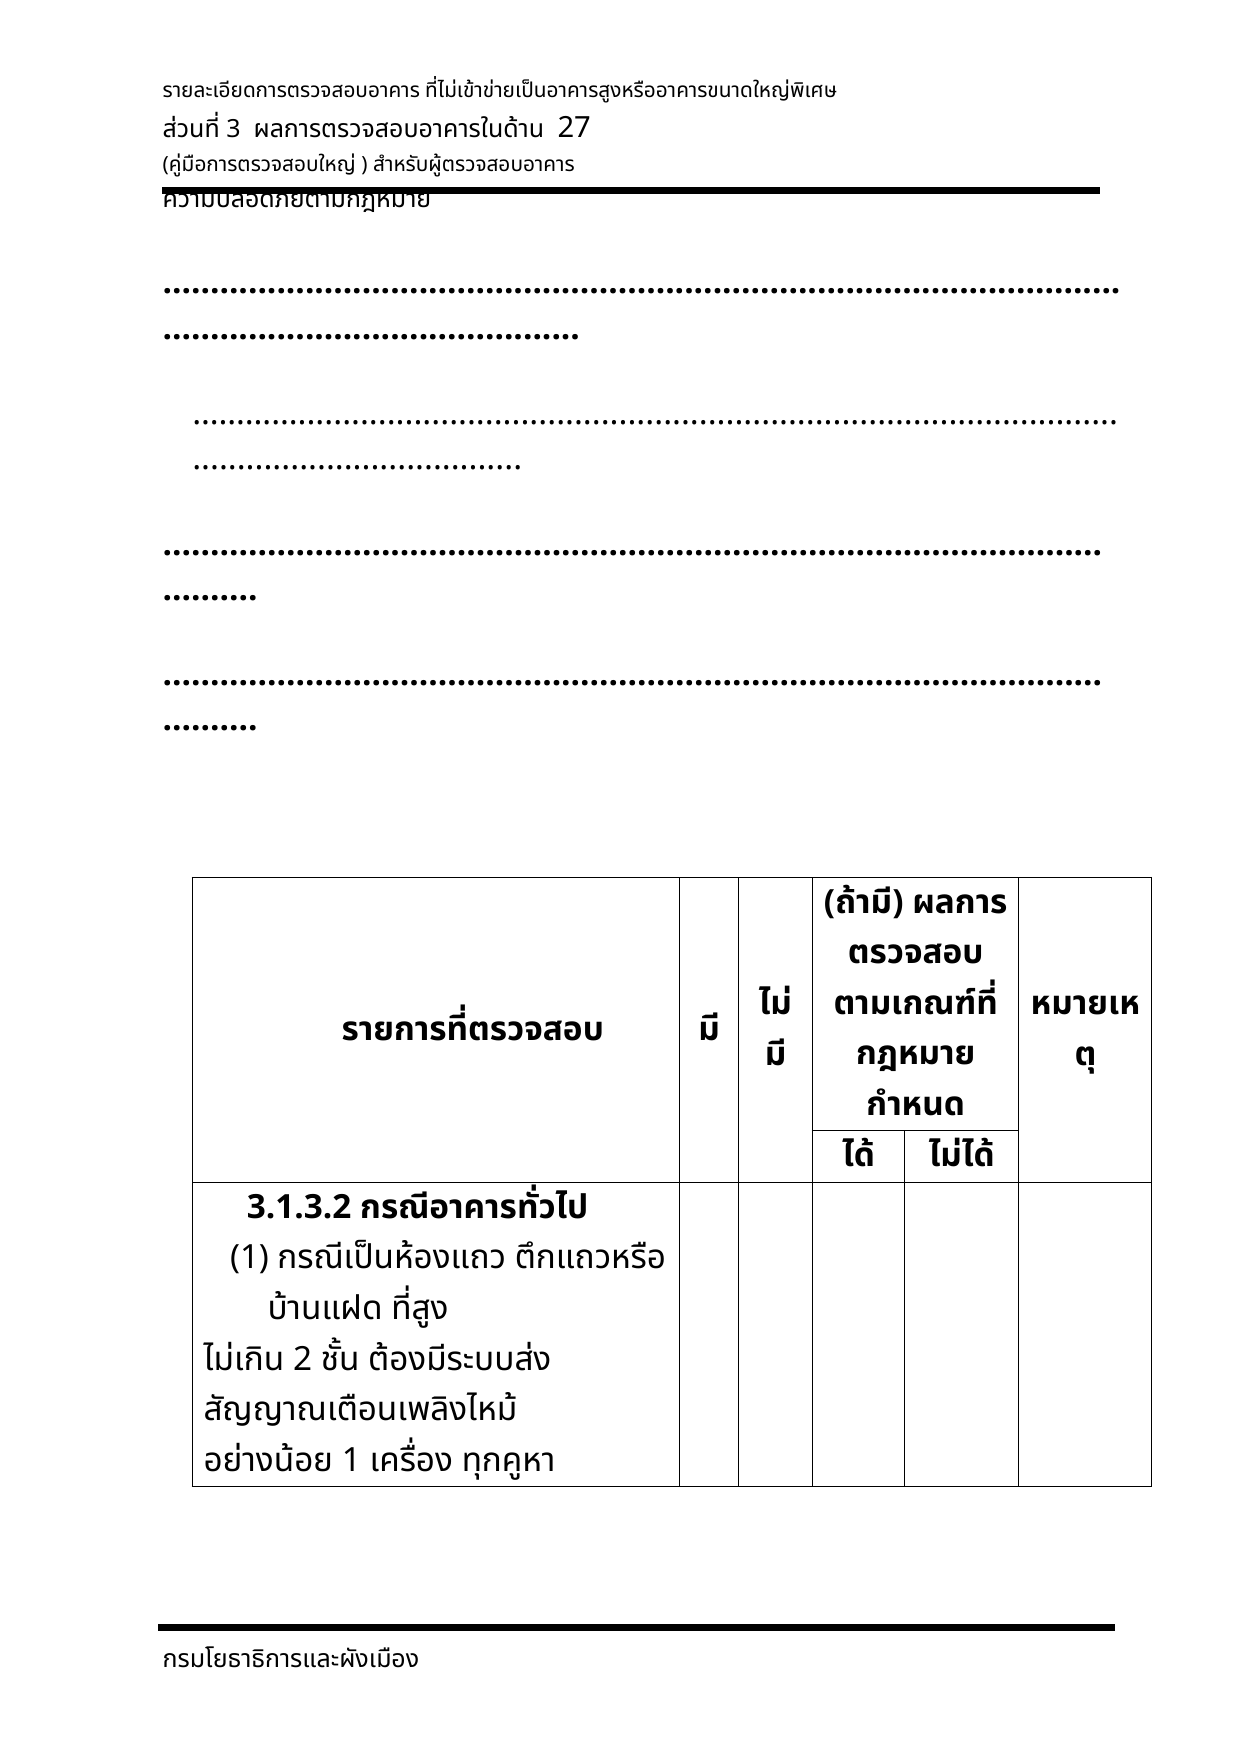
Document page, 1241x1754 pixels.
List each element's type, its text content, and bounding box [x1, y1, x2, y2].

table_header (ถ้ามี) ผลการ ตรวจสอบตามเกณฑ์ที่กฎหมายกำหนด [813, 878, 1018, 1130]
table_cell 3.1.3.2 กรณีอาคารทั่วไป กรณีเป็นห้องแถว ตึกแถวหรือบ้านแฝด ที่สูง ไม่เกิน 2 ชั้น ต้องมีระบบส่งสัญญาณเตือนเพลิงไหม้ อย่างน้อย 1 เครื่อง ทุกคูหา [193, 1183, 679, 1486]
table_header ไม่มี [739, 878, 812, 1182]
table_header มี [680, 878, 738, 1182]
text ………………………………………………………………………………………………. [162, 610, 1122, 741]
table_cell [813, 1183, 904, 1486]
table_header หมายเหตุ [1019, 878, 1151, 1182]
table_cell [1019, 1183, 1151, 1486]
table_cell ไม่ได้ [905, 1131, 1018, 1182]
table_cell [680, 1183, 738, 1486]
table_header รายการที่ตรวจสอบ [193, 878, 679, 1182]
table_cell ได้ [813, 1131, 904, 1182]
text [162, 258, 1122, 349]
text …………................................................................................................................................. [192, 349, 1122, 479]
table_cell [739, 1183, 812, 1486]
text ………………………………………………………………………………………………. [162, 479, 1122, 610]
table_cell [905, 1183, 1018, 1486]
